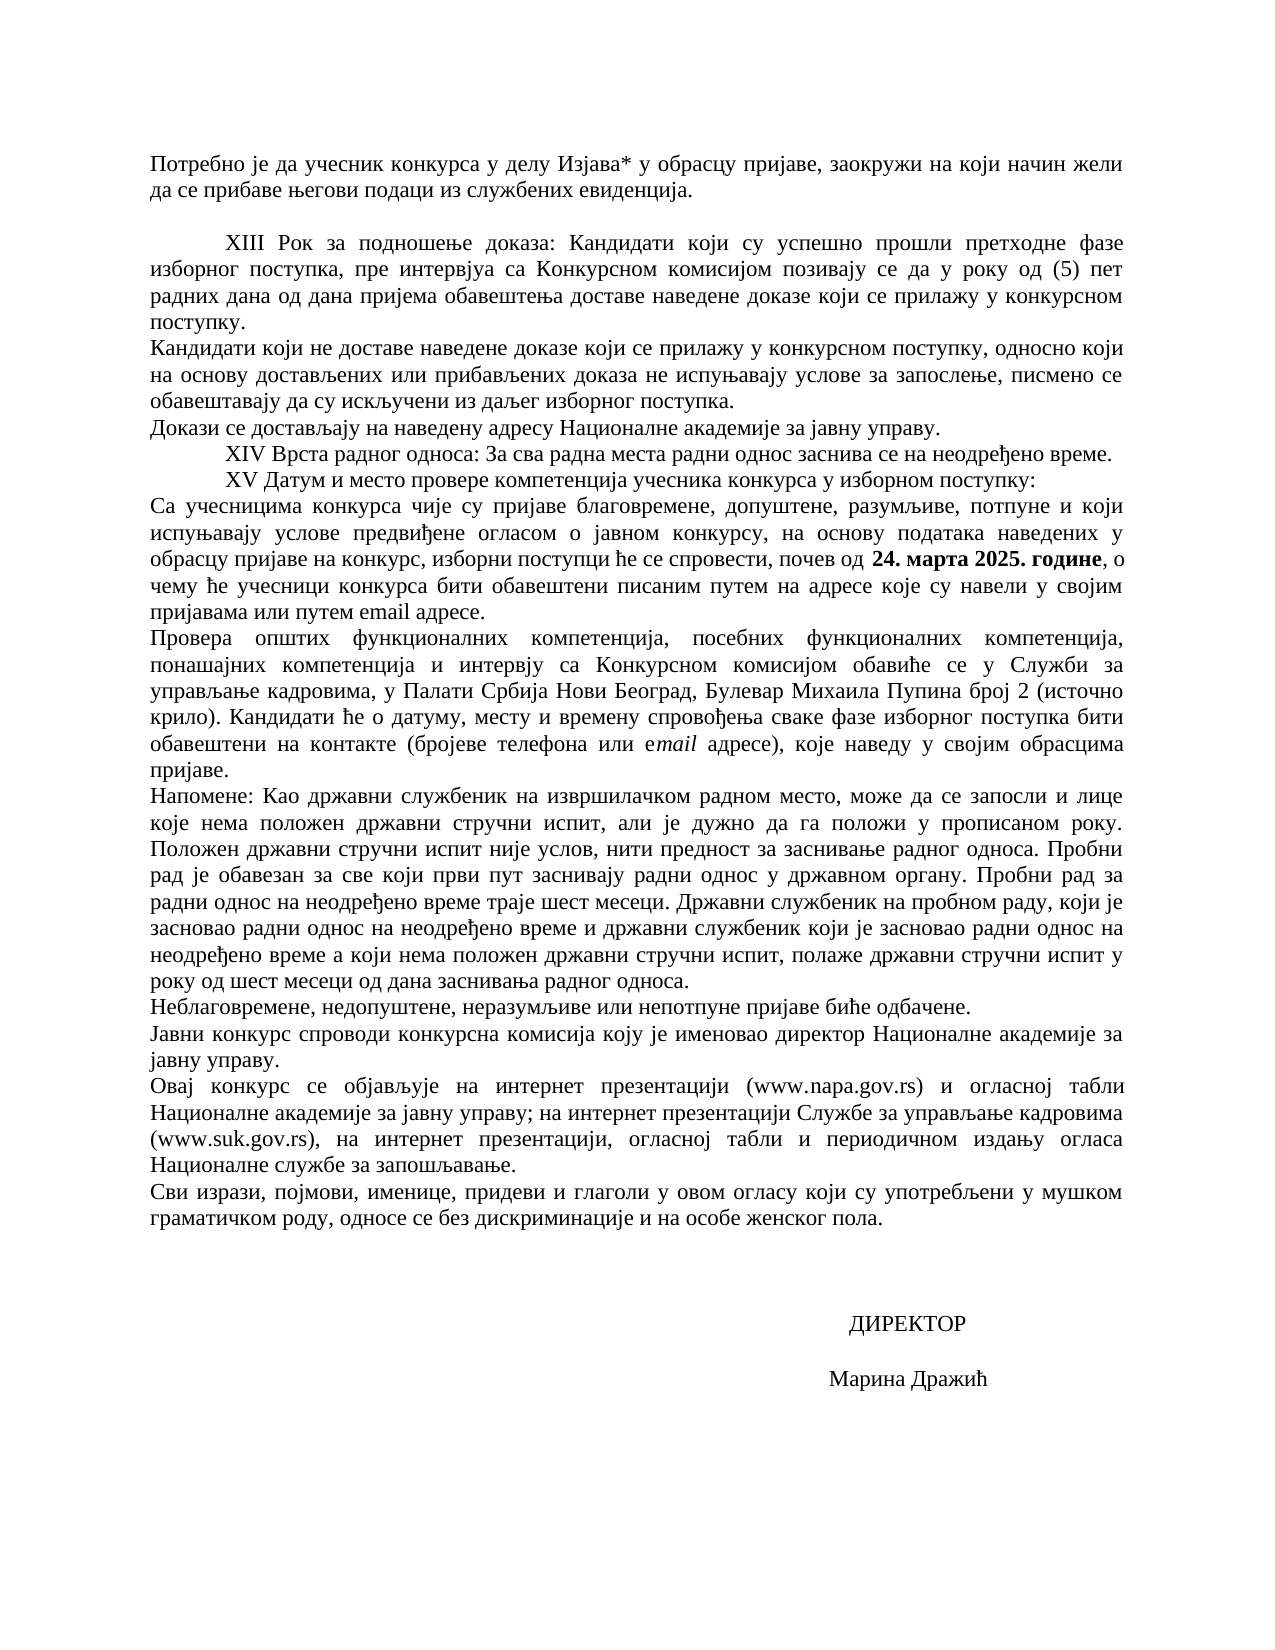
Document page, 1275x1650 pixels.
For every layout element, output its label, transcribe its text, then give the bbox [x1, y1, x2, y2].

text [150, 150, 1125, 203]
text Са учесницима конкурса чије су пријаве благовремене, допуштене, разумљиве, потпуне и који испуњавају услове предвиђене огласом о јавном конкурсу, на основу података наведених у обрасцу пријаве на конкурс, изборни поступци ће се спровести, почев од 24. марта 2025. године, о чему ће учесници конкурса бити обавештени писаним путем на адресе које су навели у својим пријавама или путем email адресе. [150, 493, 1125, 624]
text Провера општих функционалних компетенција, посебних функционалних компетенција, понашајних компетенција и интервју са Конкурсном комисијом обавиће се у Служби за управљање кадровима, у Палати Србија Нови Београд, Булевар Михаила Пупина број 2 (источно крило). Кандидати ће о датуму, месту и времену спровођења сваке фазе изборног поступка бити обавештени на контакте (бројеве телефона или email адресе), које наведу у својим обрасцима пријаве. [150, 624, 1125, 782]
text Марина Дражић [150, 1365, 1125, 1391]
text Неблаговремене, недопуштене, неразумљиве или непотпуне пријаве биће одбачене. [150, 993, 1125, 1020]
text Докази се достављају на наведену адресу Националне академије за јавну управу. [150, 413, 1125, 440]
text ДИРЕКТОР: [150, 1309, 1125, 1336]
text Кандидати који не доставе наведене доказе који се прилажу у конкурсном поступку, односно који на основу достављених или прибављених доказа не испуњавају услове за запослење, писмено се обавештавају да су искључени из даљег изборног поступка. [150, 334, 1125, 413]
text Напомене: Као државни службеник на извршилачком радном место, може да се запосли и лице које нема положен државни стручни испит, али је дужно да га положи у прописаном року. Положен државни стручни испит није услов, нити предност за заснивање радног односа. Пробни рад је обавезан за све који први пут заснивају радни однос у државном органу. Пробни рад за радни однос на неодређено време траје шест месеци. Државни службеник на пробном раду, који је засновао радни однос на неодређено време и државни службеник који је засновао радни однос на неодређено време а који нема положен државни стручни испит, полаже државни стручни испит у року од шест месеци од дана заснивања радног односа. [150, 782, 1125, 993]
text Овај конкурс се објављује на интернет презентацији (www.napa.gov.rs) и огласној табли Националне академије за јавну управу; на интернет презентацији Службе за управљање кадровима (www.suk.gov.rs), на интернет презентацији, огласној табли и периодичном издању огласа Националне службе за запошљавање. [150, 1072, 1125, 1178]
text Сви изрази, појмови, именице, придеви и глаголи у овом огласу који су употребљени у мушком граматичком роду, односе се без дискриминације и на особе женског пола. [150, 1178, 1125, 1231]
text XV Датум и место провере компетенција учесника конкурса у изборном поступку: [150, 466, 1125, 493]
text XIII Рок за подношење доказа: Кандидати који су успешно прошли претходне фазе изборног поступка, пре интервјуа са Конкурсном комисијом позивају се да у року од (5) пет радних дана од дана пријема обавештења доставе наведене доказе који се прилажу у конкурсном поступку. [150, 229, 1125, 334]
text Јавни конкурс спроводи конкурсна комисија коју је именовао директор Националне академије за јавну управу. [150, 1020, 1125, 1072]
text XIV Врста радног односа: За сва радна места радни однос заснива се на неодређено време. [150, 440, 1125, 466]
